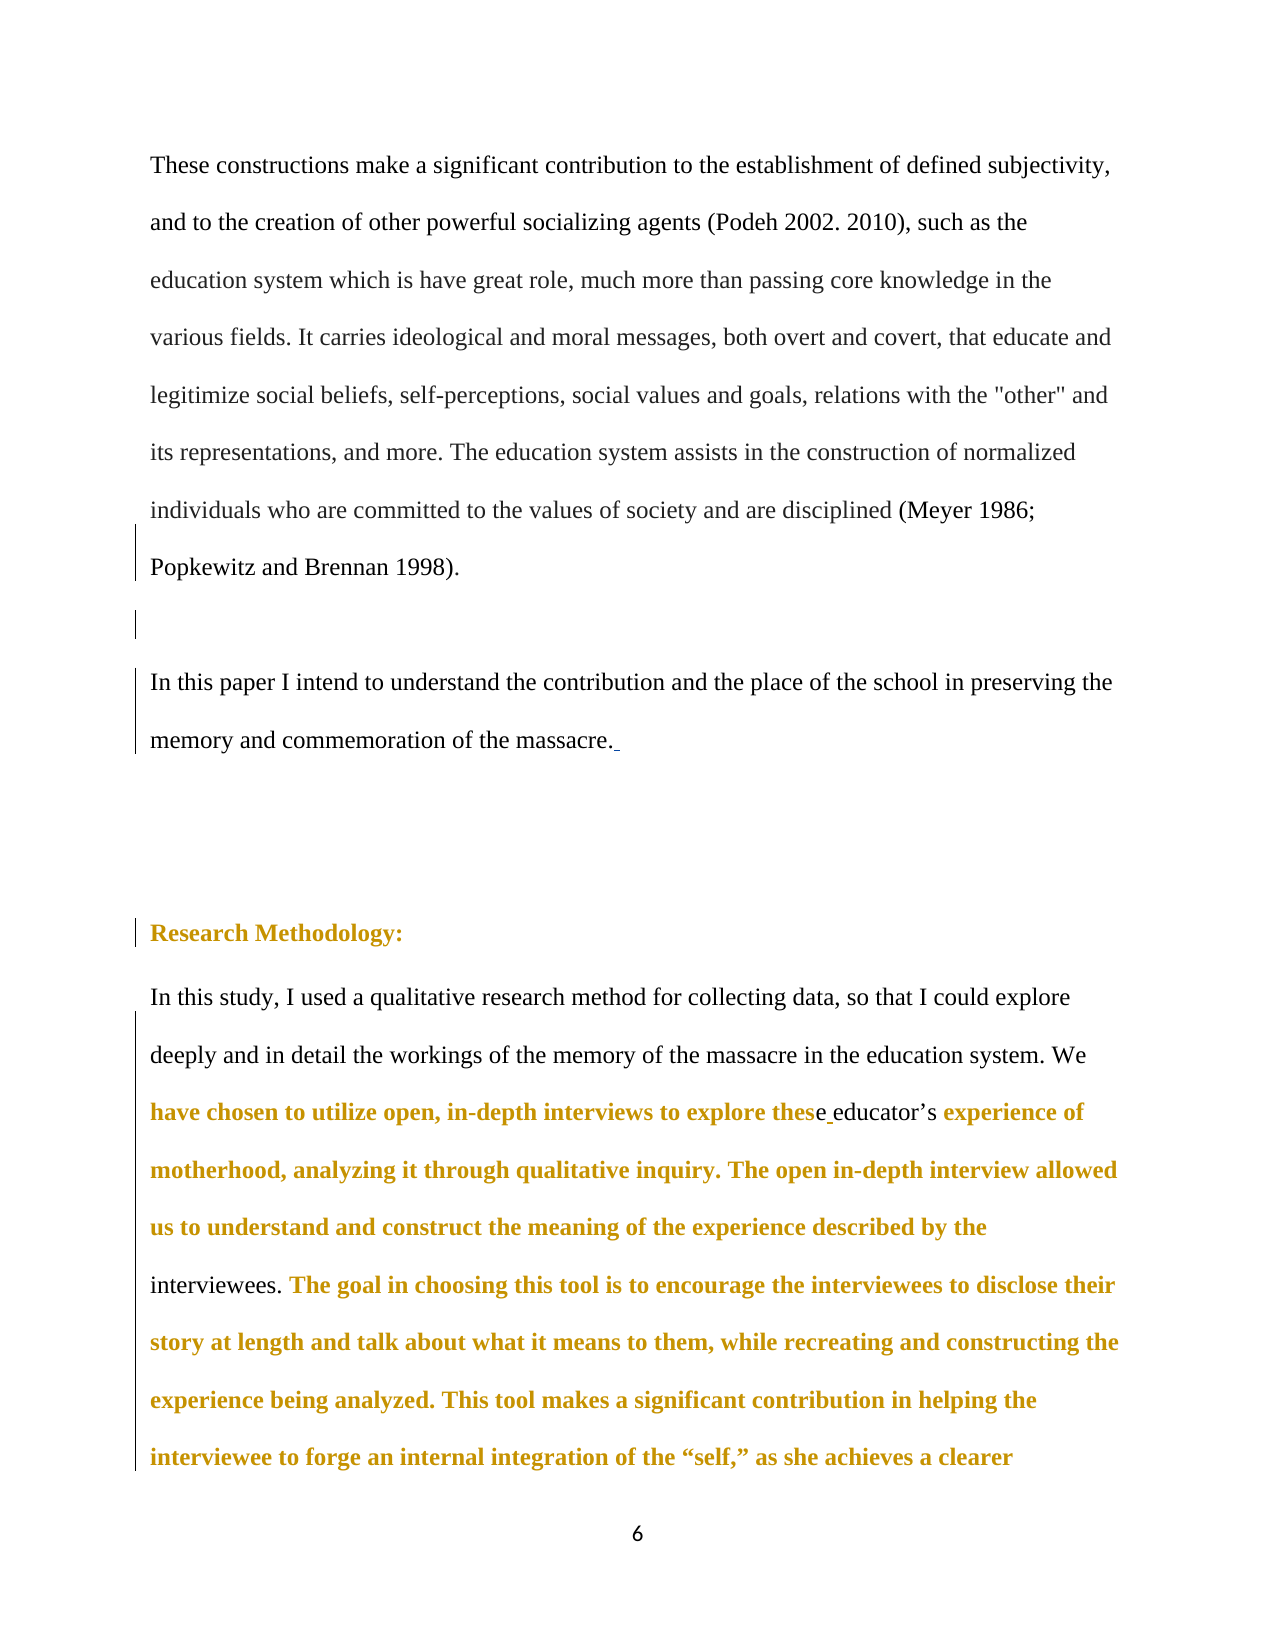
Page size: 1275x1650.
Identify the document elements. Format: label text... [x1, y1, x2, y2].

text These constructions make a significant contribution to the establishment of defined subjectivity, and to the creation of other powerful socializing agents (Podeh 2002. 2010), such as the education system which is have great role, much more than passing core knowledge in the various fields. It carries ideological and moral messages, both overt and covert, that educate and legitimize social beliefs, self-perceptions, social values ​​and goals, relations with the "other" and its representations, and more. The education system assists in the construction of normalized individuals who are committed to the values ​​of society and are disciplined (Meyer 1986; Popkewitz and Brennan 1998). [150, 150, 1125, 581]
text In this paper I intend to understand the contribution and the place of the school in preserving the memory and commemoration of the massacre. [150, 667, 1125, 754]
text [150, 982, 1125, 1471]
text Research Methodology: [150, 918, 1125, 947]
